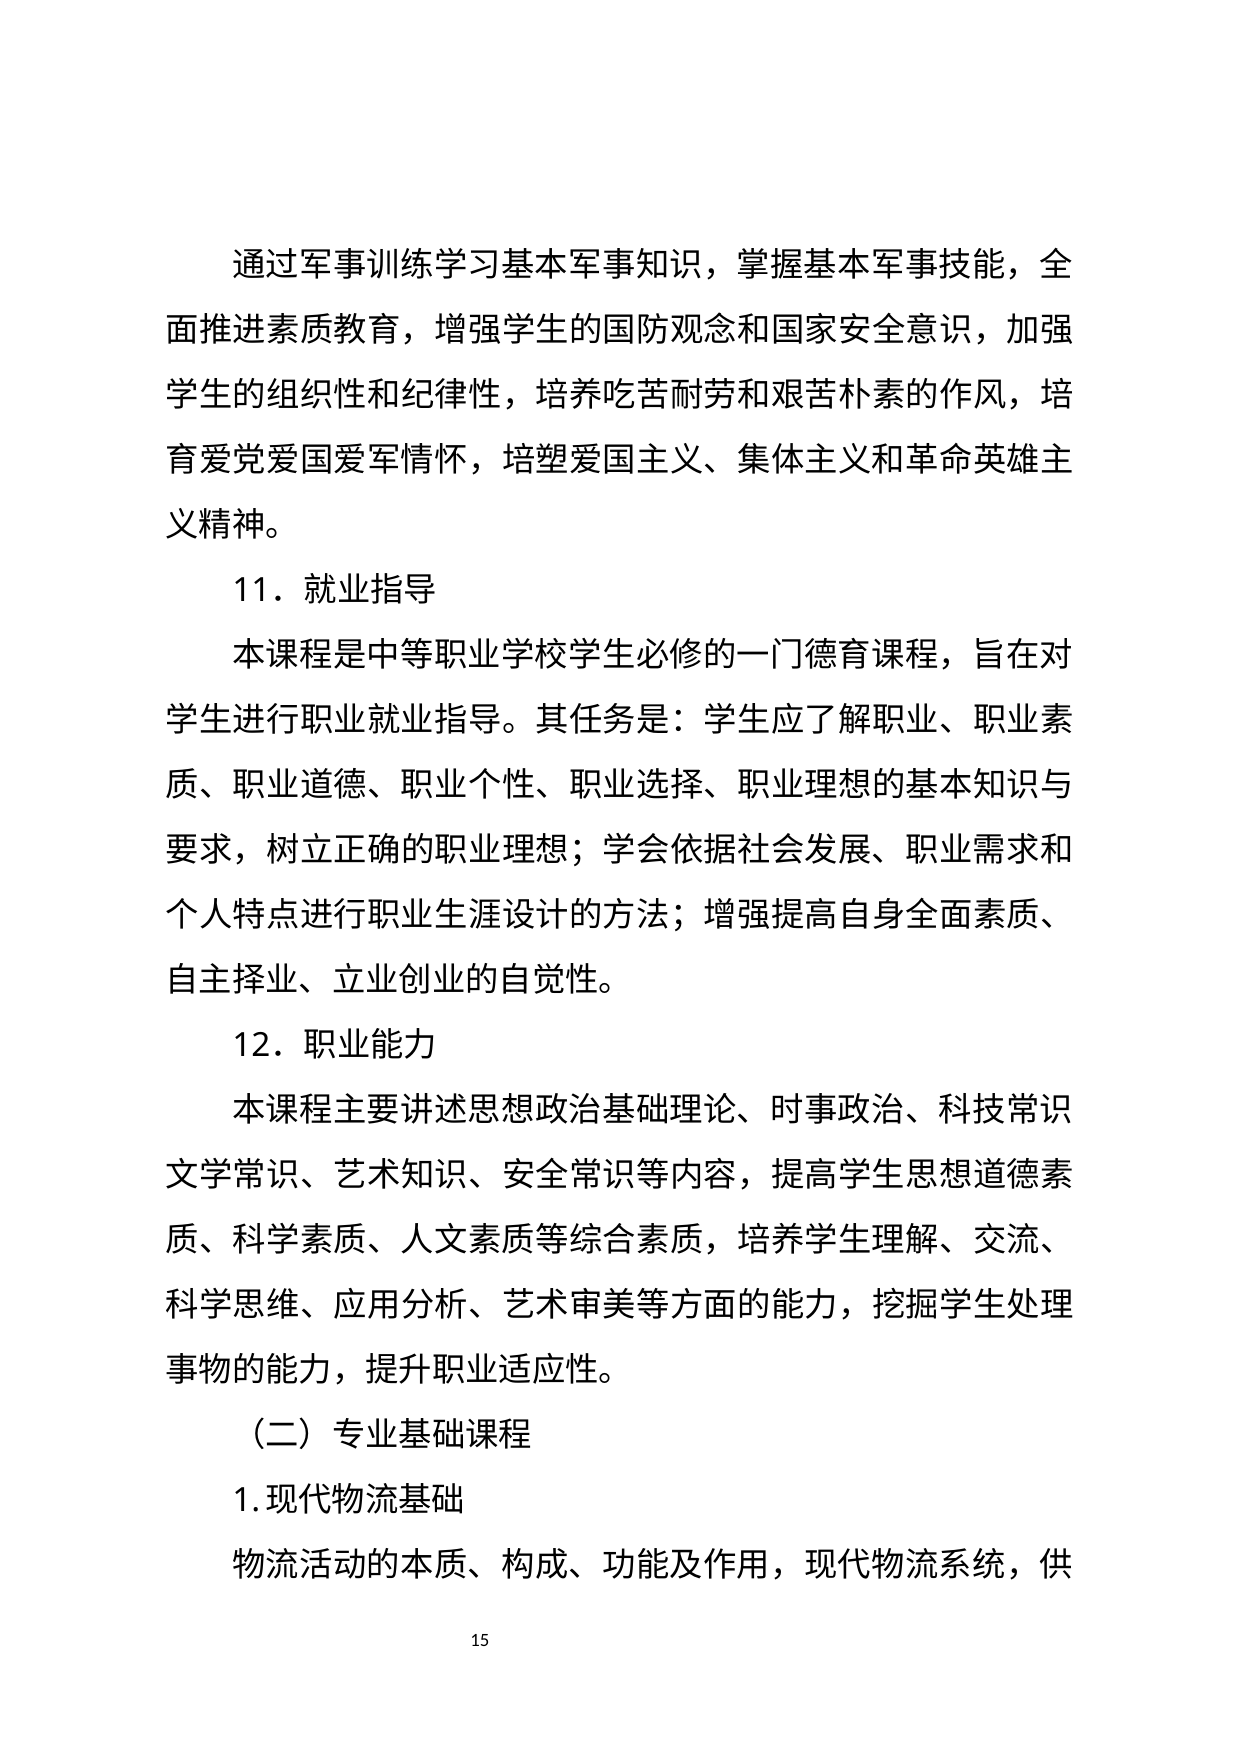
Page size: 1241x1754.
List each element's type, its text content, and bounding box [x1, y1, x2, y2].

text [165, 1530, 1075, 1595]
text 1. 现代物流基础 [165, 1465, 1075, 1530]
text （二）专业基础课程 [165, 1400, 1075, 1465]
text 11．就业指导 [165, 555, 1075, 620]
text 通过军事训练学习基本军事知识，掌握基本军事技能，全面推进素质教育，增强学生的国防观念和国家安全意识，加强学生的组织性和纪律性，培养吃苦耐劳和艰苦朴素的作风，培育爱党爱国爱军情怀，培塑爱国主义、集体主义和革命英雄主义精神。 [165, 230, 1075, 555]
text 本课程是中等职业学校学生必修的一门德育课程，旨在对学生进行职业就业指导。其任务是：学生应了解职业、职业素质、职业道德、职业个性、职业选择、职业理想的基本知识与要求，树立正确的职业理想；学会依据社会发展、职业需求和个人特点进行职业生涯设计的方法；增强提高自身全面素质、自主择业、立业创业的自觉性。 [165, 620, 1075, 1010]
text 本课程主要讲述思想政治基础理论、时事政治、科技常识、文学常识、艺术知识、安全常识等内容，提高学生思想道德素质、科学素质、人文素质等综合素质，培养学生理解、交流、科学思维、应用分析、艺术审美等方面的能力，挖掘学生处理事物的能力，提升职业适应性。 [165, 1075, 1075, 1400]
text 12．职业能力 [165, 1010, 1075, 1075]
